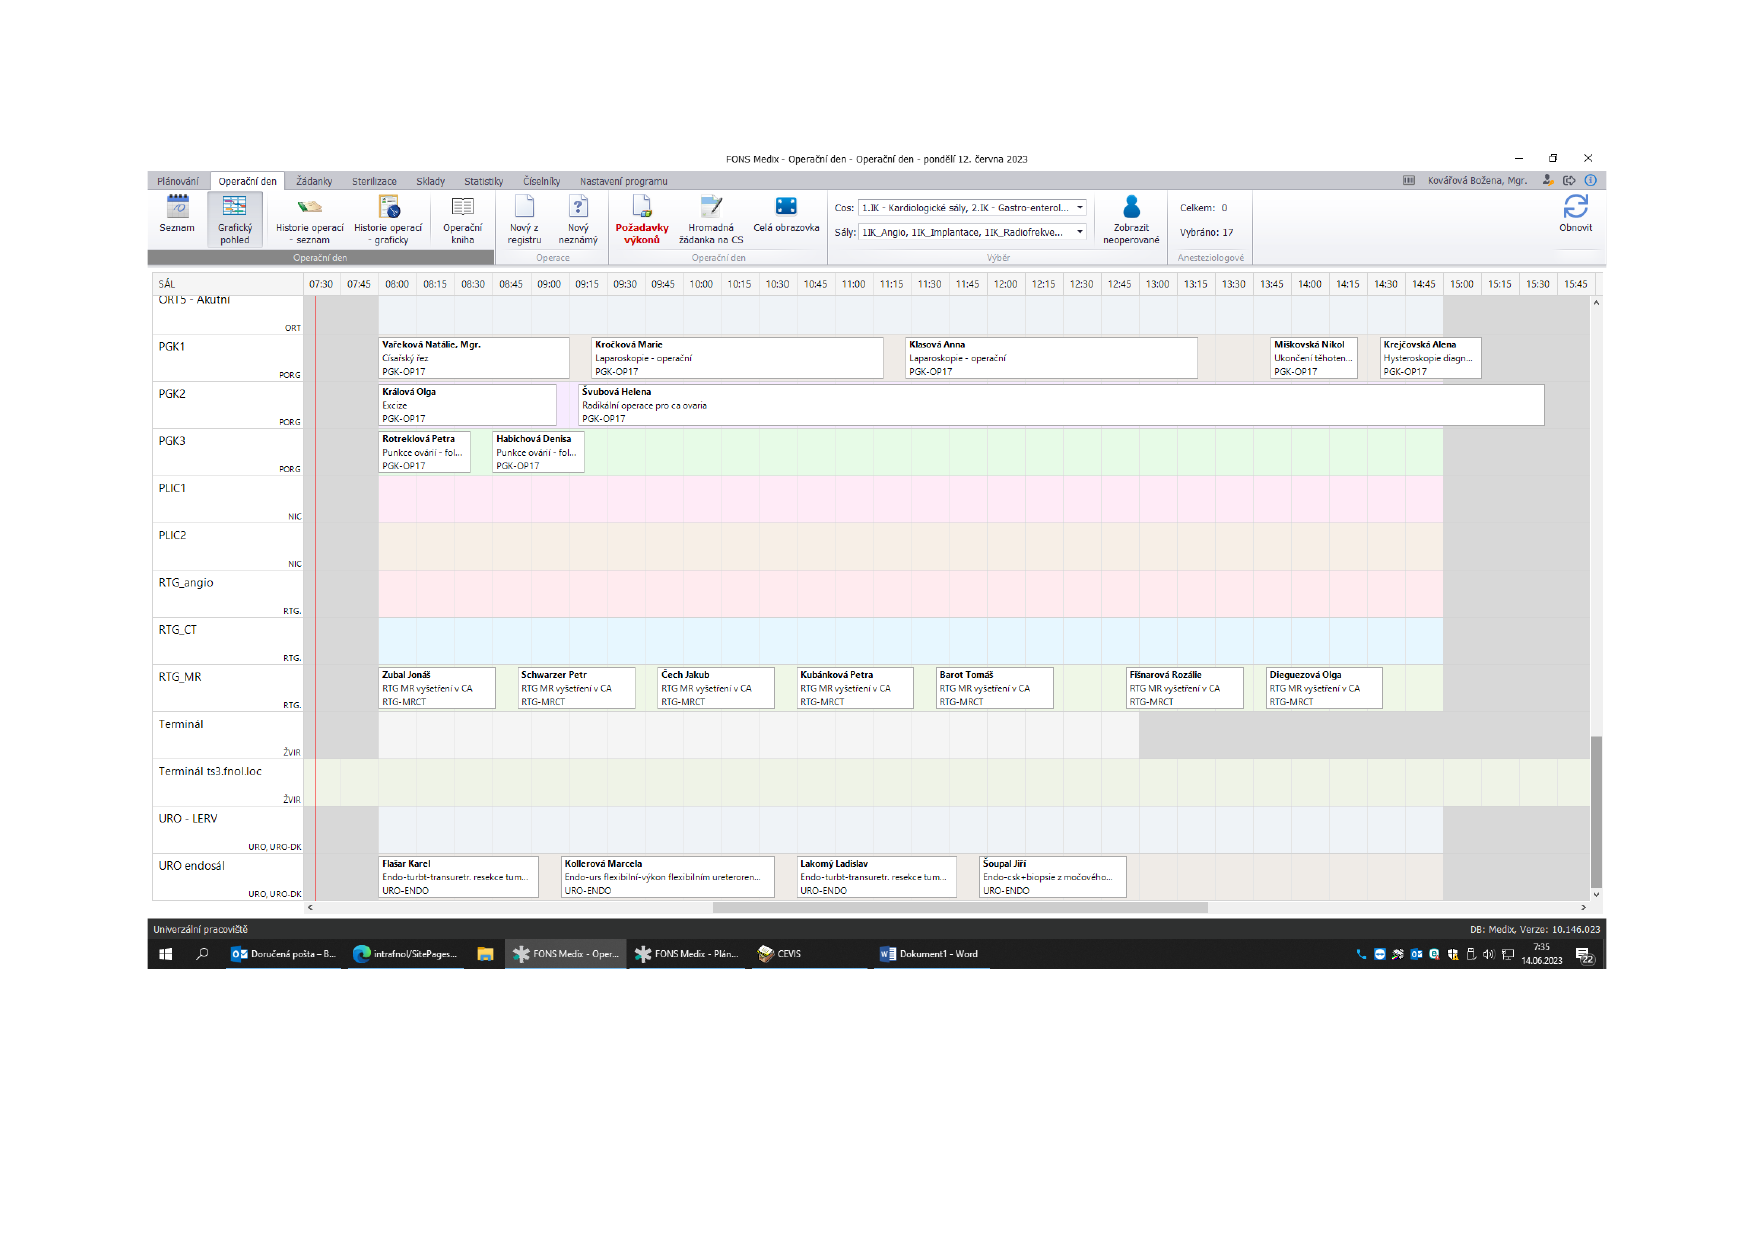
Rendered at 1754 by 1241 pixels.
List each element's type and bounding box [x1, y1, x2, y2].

picture [147, 147, 1607, 969]
